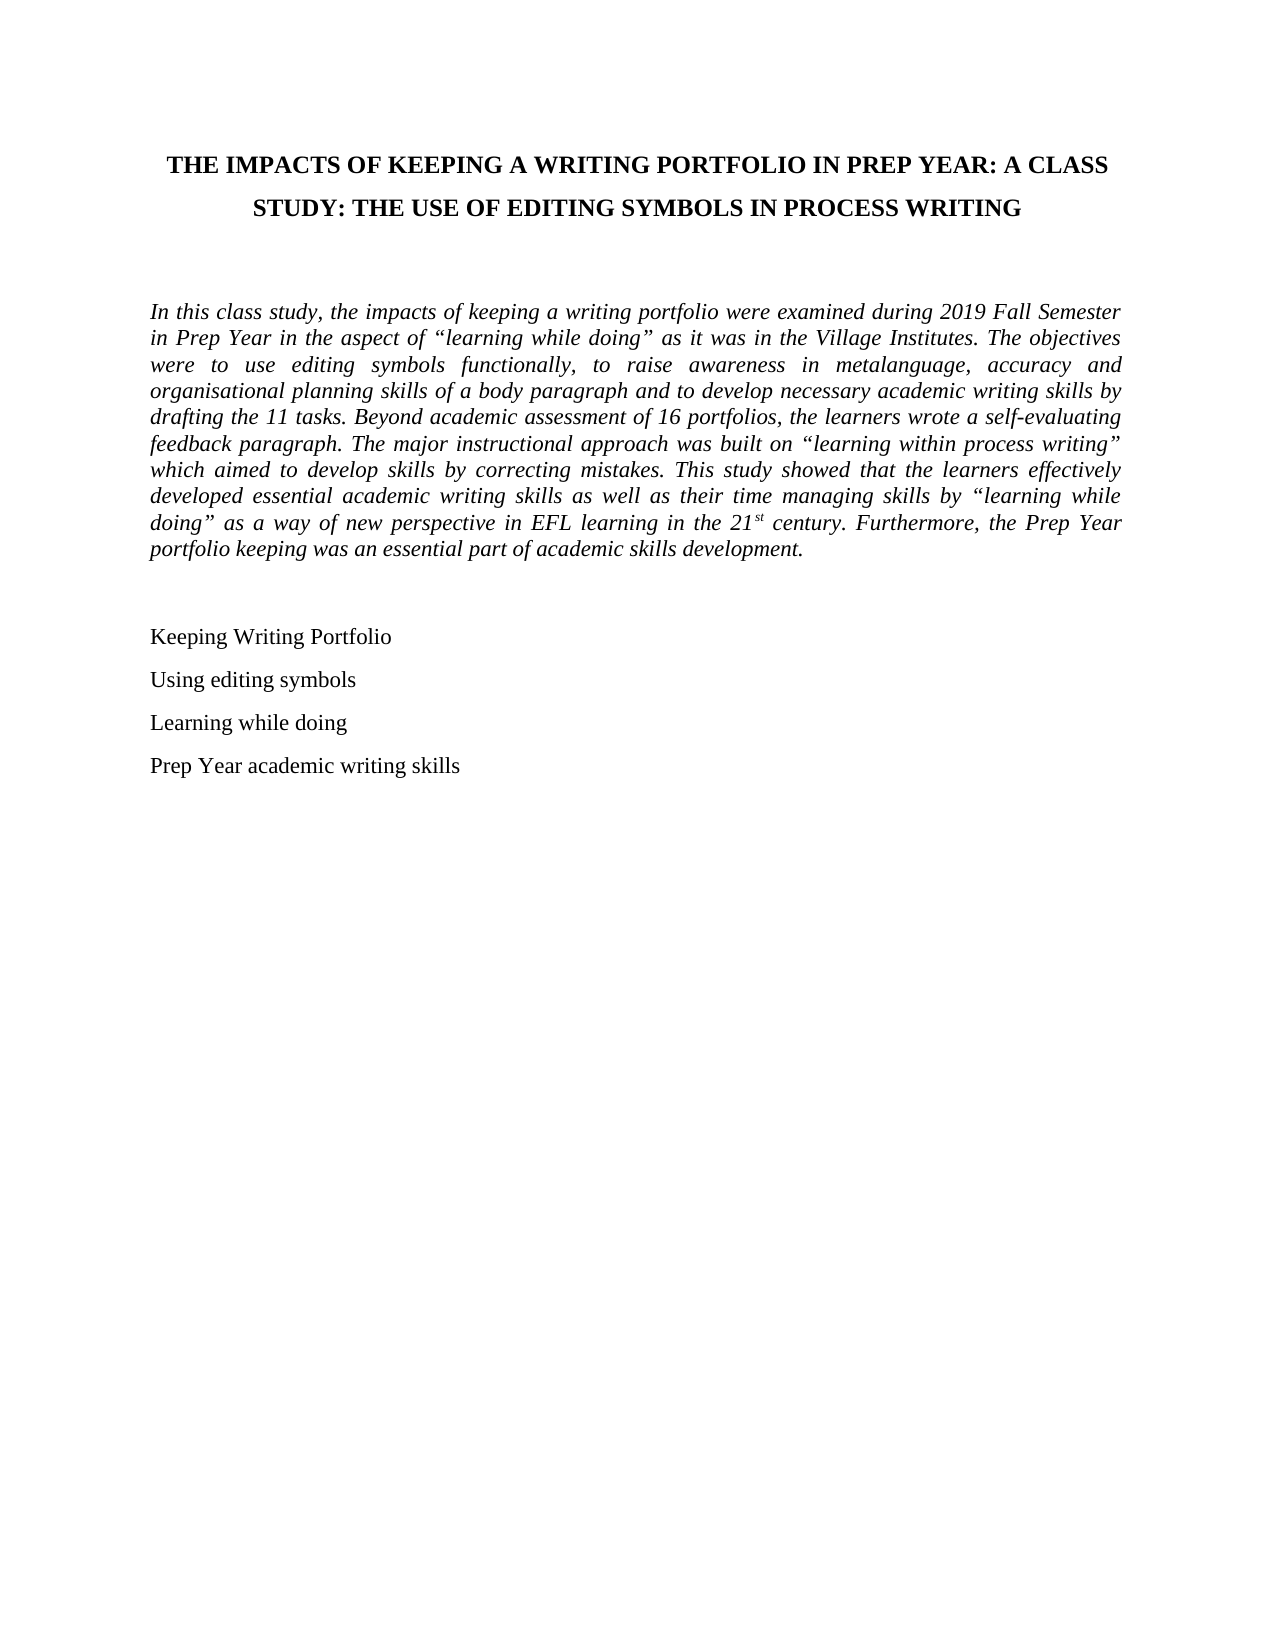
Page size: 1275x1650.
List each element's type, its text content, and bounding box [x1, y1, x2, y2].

text THE IMPACTS OF KEEPING A WRITING PORTFOLIO IN PREP YEAR: A CLASS STUDY: THE USE OF EDITING SYMBOLS IN PROCESS WRITING [150, 150, 1125, 222]
text Prep Year academic writing skills [150, 752, 1125, 779]
text Using editing symbols [150, 666, 1125, 693]
text In this class study, the impacts of keeping a writing portfolio were examined during 2019 Fall Semester in Prep Year in the aspect of “learning while doing” as it was in the Village Institutes. The objectives were to use editing symbols functionally, to raise awareness in metalanguage, accuracy and organisational planning skills of a body paragraph and to develop necessary academic writing skills by drafting the 11 tasks. Beyond academic assessment of 16 portfolios, the learners wrote a self-evaluating feedback paragraph. The major instructional approach was built on “learning within process writing” which aimed to develop skills by correcting mistakes. This study showed that the learners effectively developed essential academic writing skills as well as their time managing skills by “learning while doing” as a way of new perspective in EFL learning in the 21st century. Furthermore, the Prep Year portfolio keeping was an essential part of academic skills development. [150, 298, 1125, 562]
text Keeping Writing Portfolio [150, 623, 1125, 650]
text Learning while doing [150, 709, 1125, 736]
